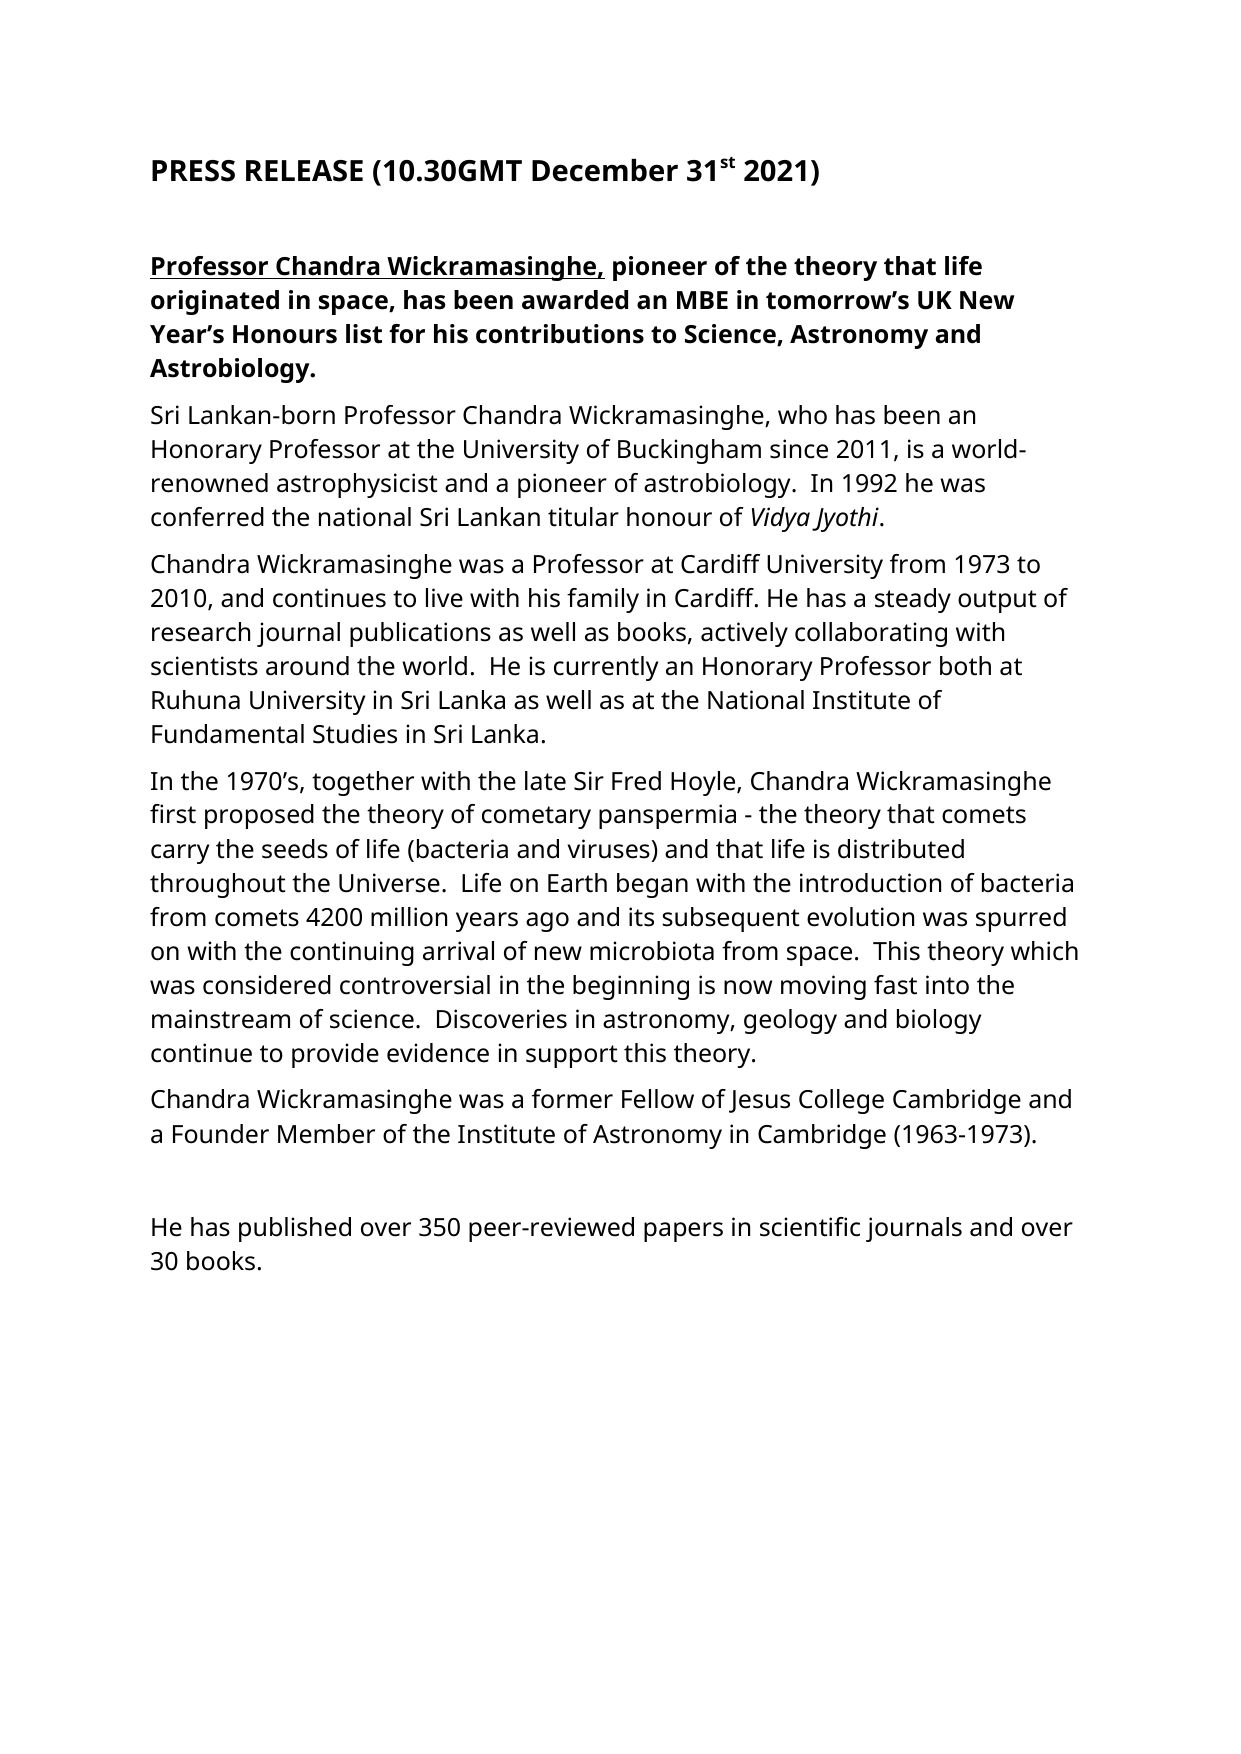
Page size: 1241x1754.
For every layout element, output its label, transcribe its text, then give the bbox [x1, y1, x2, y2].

text Sri Lankan-born Professor Chandra Wickramasinghe, who has been an Honorary Professor at the University of Buckingham since 2011, is a world-renowned astrophysicist and a pioneer of astrobiology. In 1992 he was conferred the national Sri Lankan titular honour of Vidya Jyothi. [150, 397, 1090, 534]
text Professor Chandra Wickramasinghe, pioneer of the theory that life originated in space, has been awarded an MBE in tomorrow’s UK New Year’s Honours list for his contributions to Science, Astronomy and Astrobiology. [150, 249, 1090, 385]
text He has published over 350 peer-reviewed papers in scientific journals and over 30 books. [150, 1209, 1090, 1277]
text Chandra Wickramasinghe was a Professor at Cardiff University from 1973 to 2010, and continues to live with his family in Cardiff. He has a steady output of research journal publications as well as books, actively collaborating with scientists around the world. He is currently an Honorary Professor both at Ruhuna University in Sri Lanka as well as at the National Institute of Fundamental Studies in Sri Lanka. [150, 546, 1090, 751]
text PRESS RELEASE (10.30GMT December 31st 2021) [150, 150, 1090, 190]
text Chandra Wickramasinghe was a former Fellow of Jesus College Cambridge and a Founder Member of the Institute of Astronomy in Cambridge (1963-1973). [150, 1082, 1090, 1150]
text In the 1970’s, together with the late Sir Fred Hoyle, Chandra Wickramasinghe first proposed the theory of cometary panspermia - the theory that comets carry the seeds of life (bacteria and viruses) and that life is distributed throughout the Universe. Life on Earth began with the introduction of bacteria from comets 4200 million years ago and its subsequent evolution was spurred on with the continuing arrival of new microbiota from space. This theory which was considered controversial in the beginning is now moving fast into the mainstream of science. Discoveries in astronomy, geology and biology continue to provide evidence in support this theory. [150, 763, 1090, 1070]
